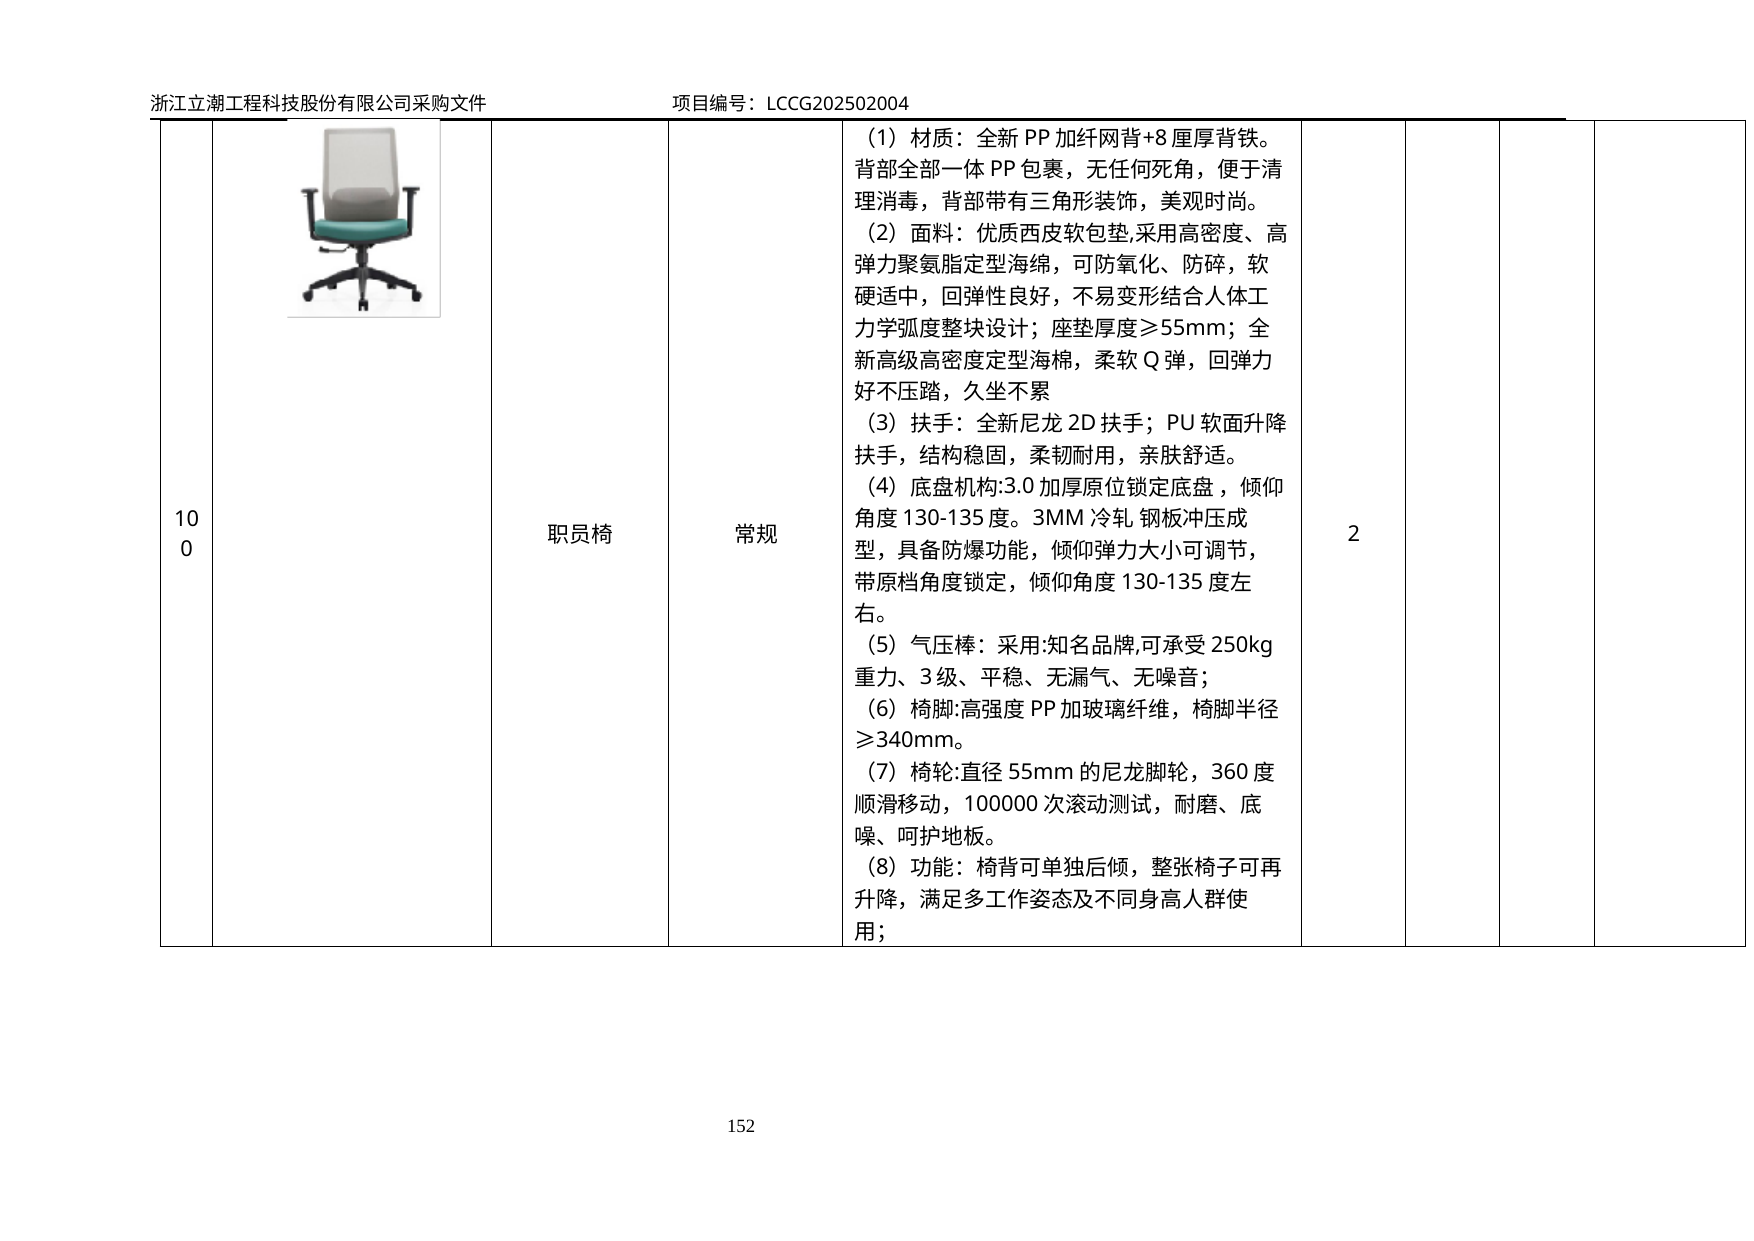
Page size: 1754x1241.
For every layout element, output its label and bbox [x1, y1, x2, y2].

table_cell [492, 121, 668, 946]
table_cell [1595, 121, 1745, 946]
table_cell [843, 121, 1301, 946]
picture [287, 119, 442, 319]
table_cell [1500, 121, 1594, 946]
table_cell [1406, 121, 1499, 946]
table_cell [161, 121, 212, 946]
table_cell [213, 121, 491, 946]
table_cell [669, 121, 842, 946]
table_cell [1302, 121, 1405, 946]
